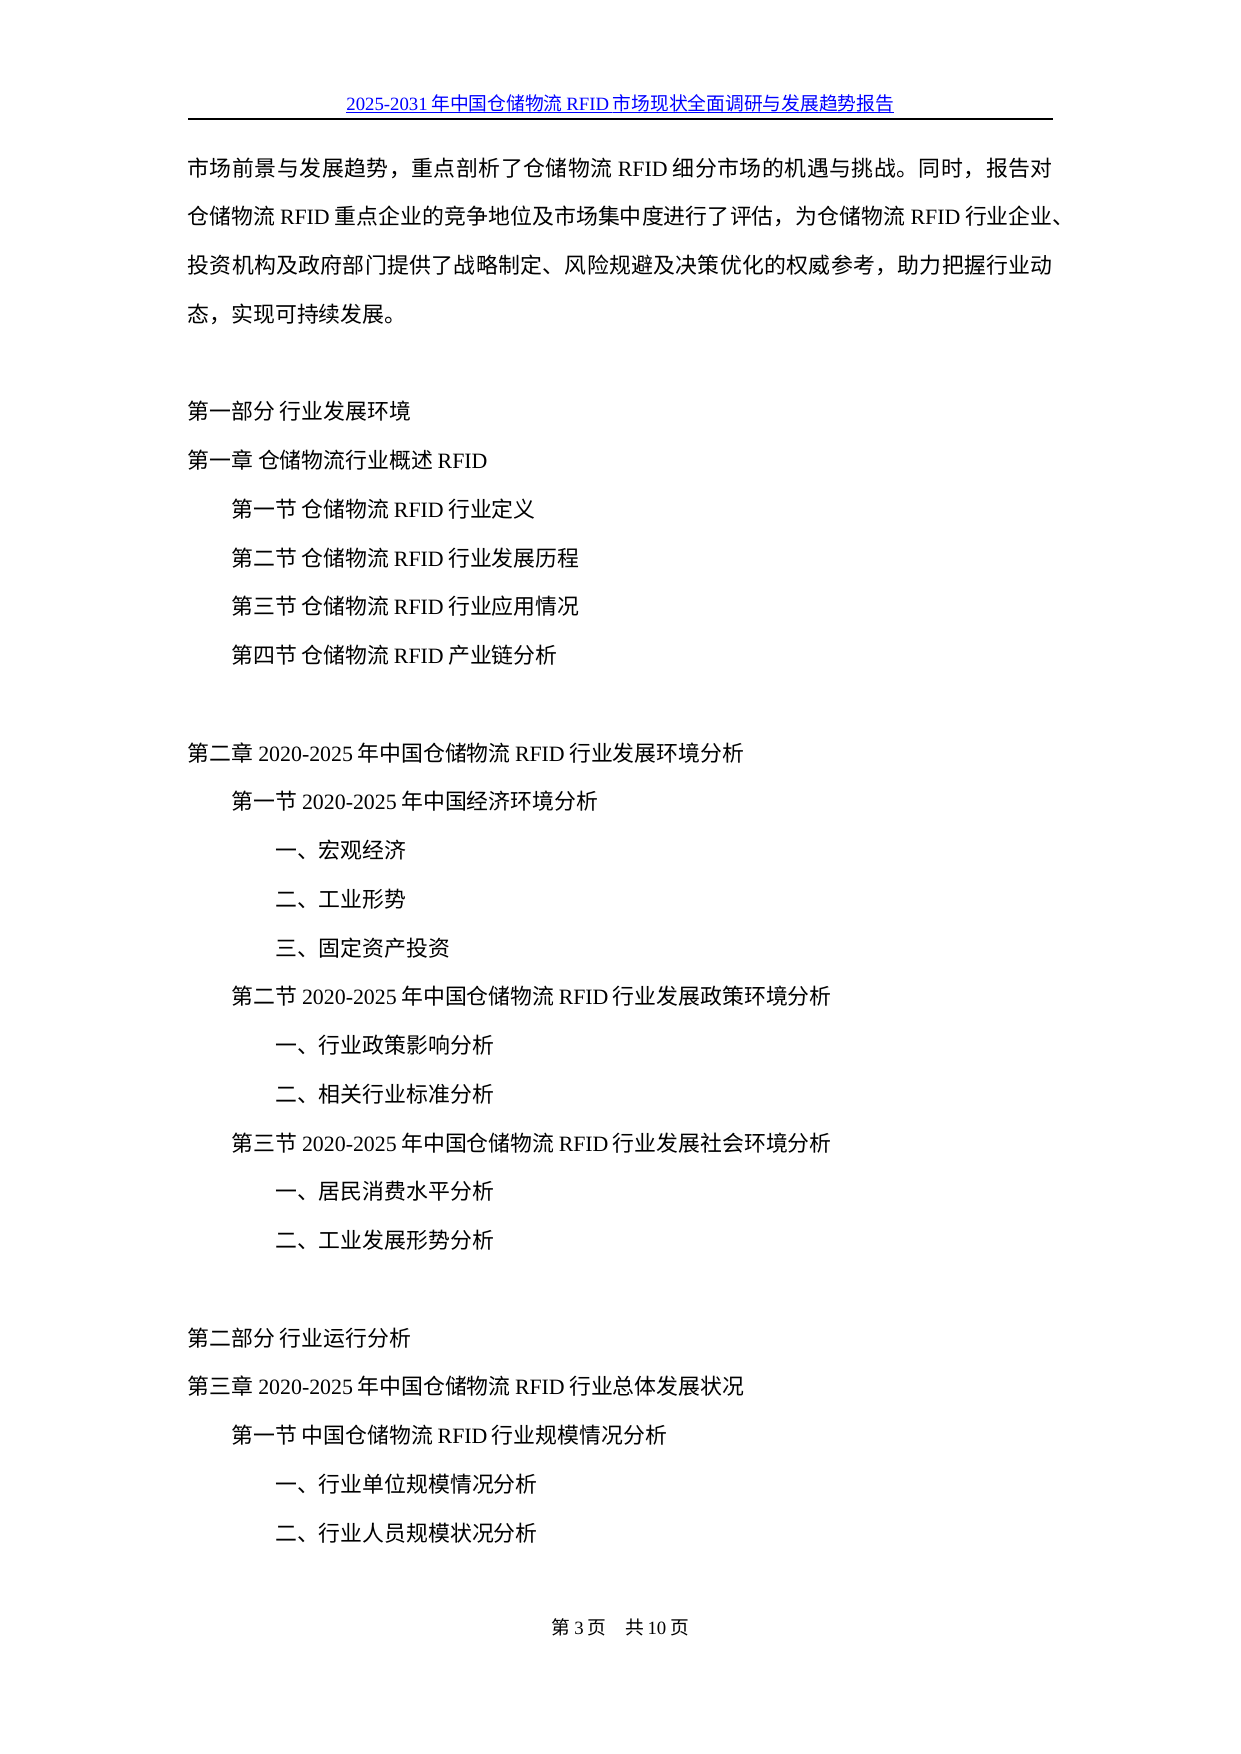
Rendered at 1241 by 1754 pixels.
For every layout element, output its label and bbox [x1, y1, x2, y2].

text [187, 150, 1053, 1548]
